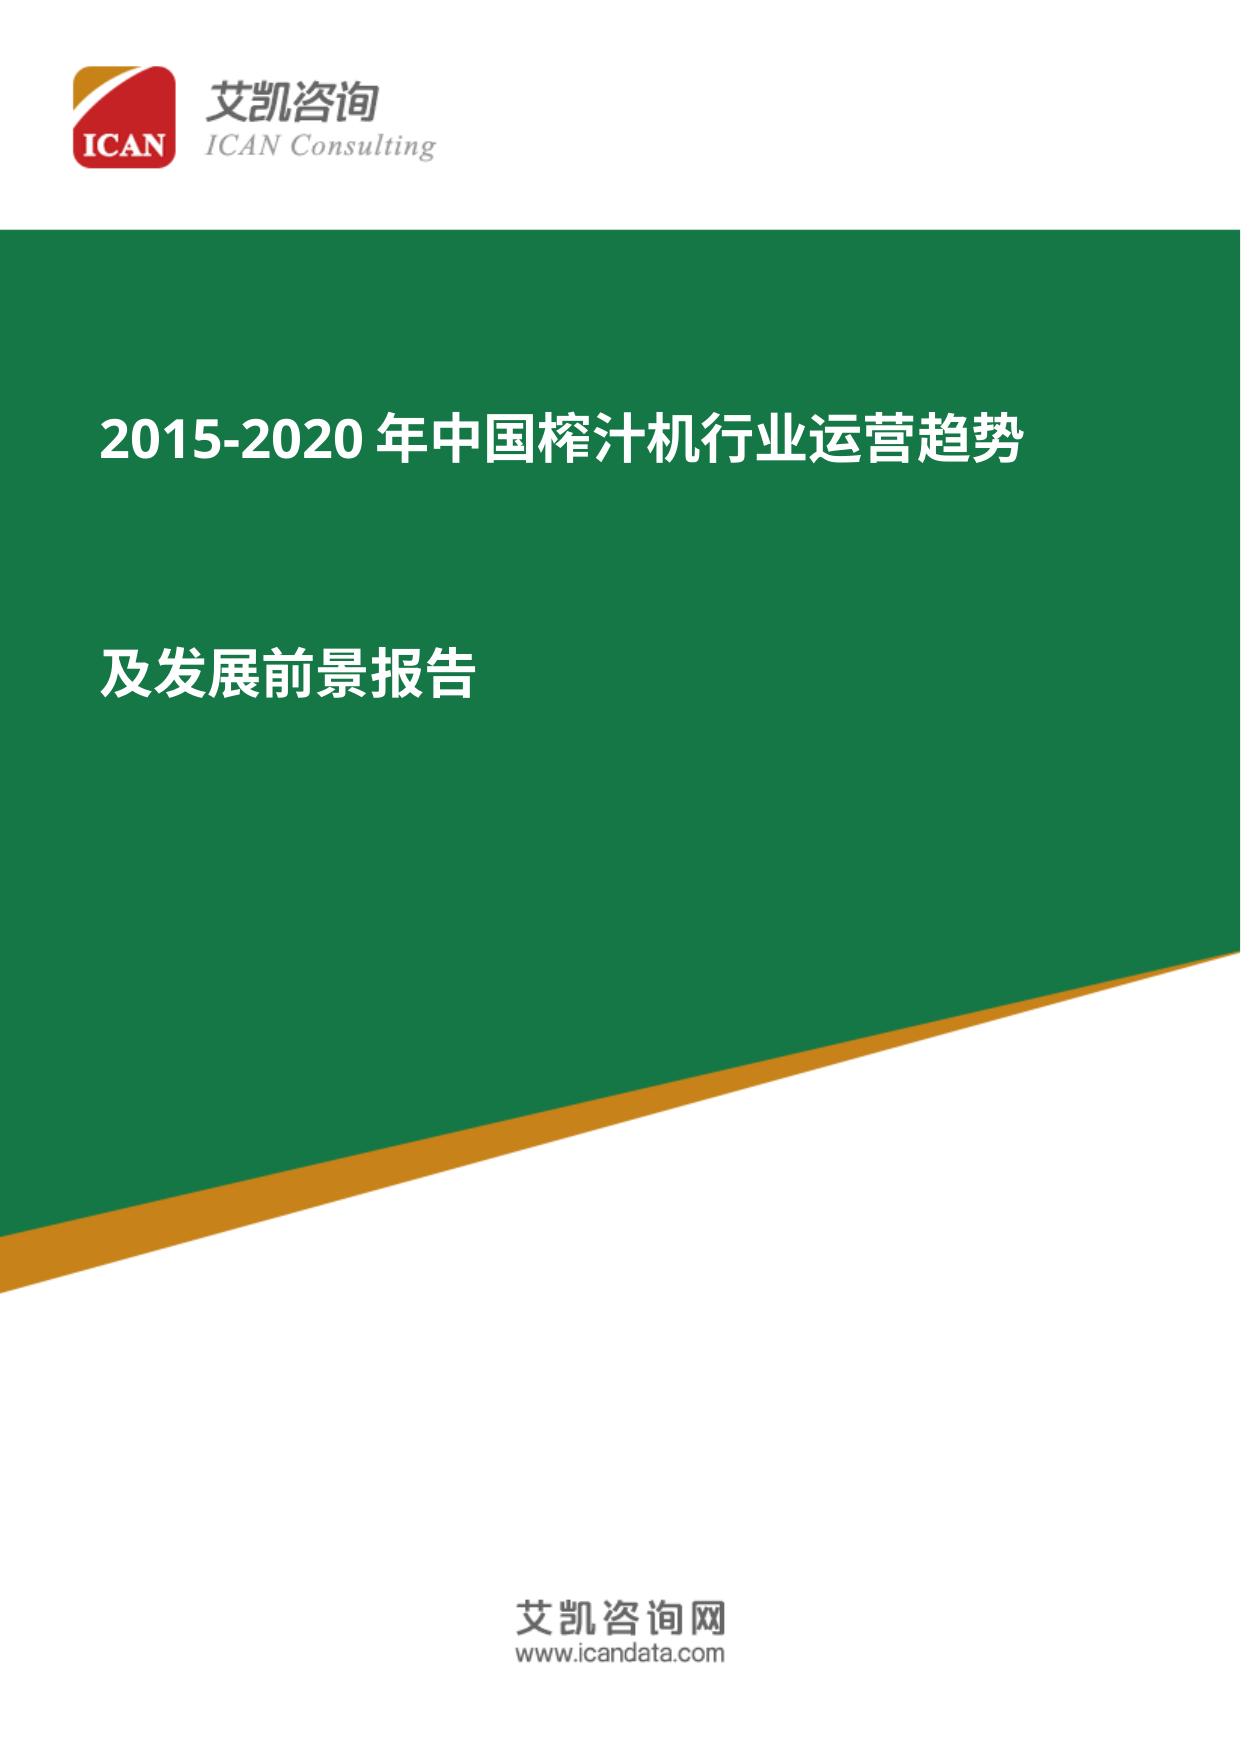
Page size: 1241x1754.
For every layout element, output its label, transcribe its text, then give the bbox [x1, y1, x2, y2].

picture [0, 5, 1241, 1754]
subtitle 2015-2020年中国榨汁机行业运营趋势及发展前景报告 [99, 386, 1053, 718]
